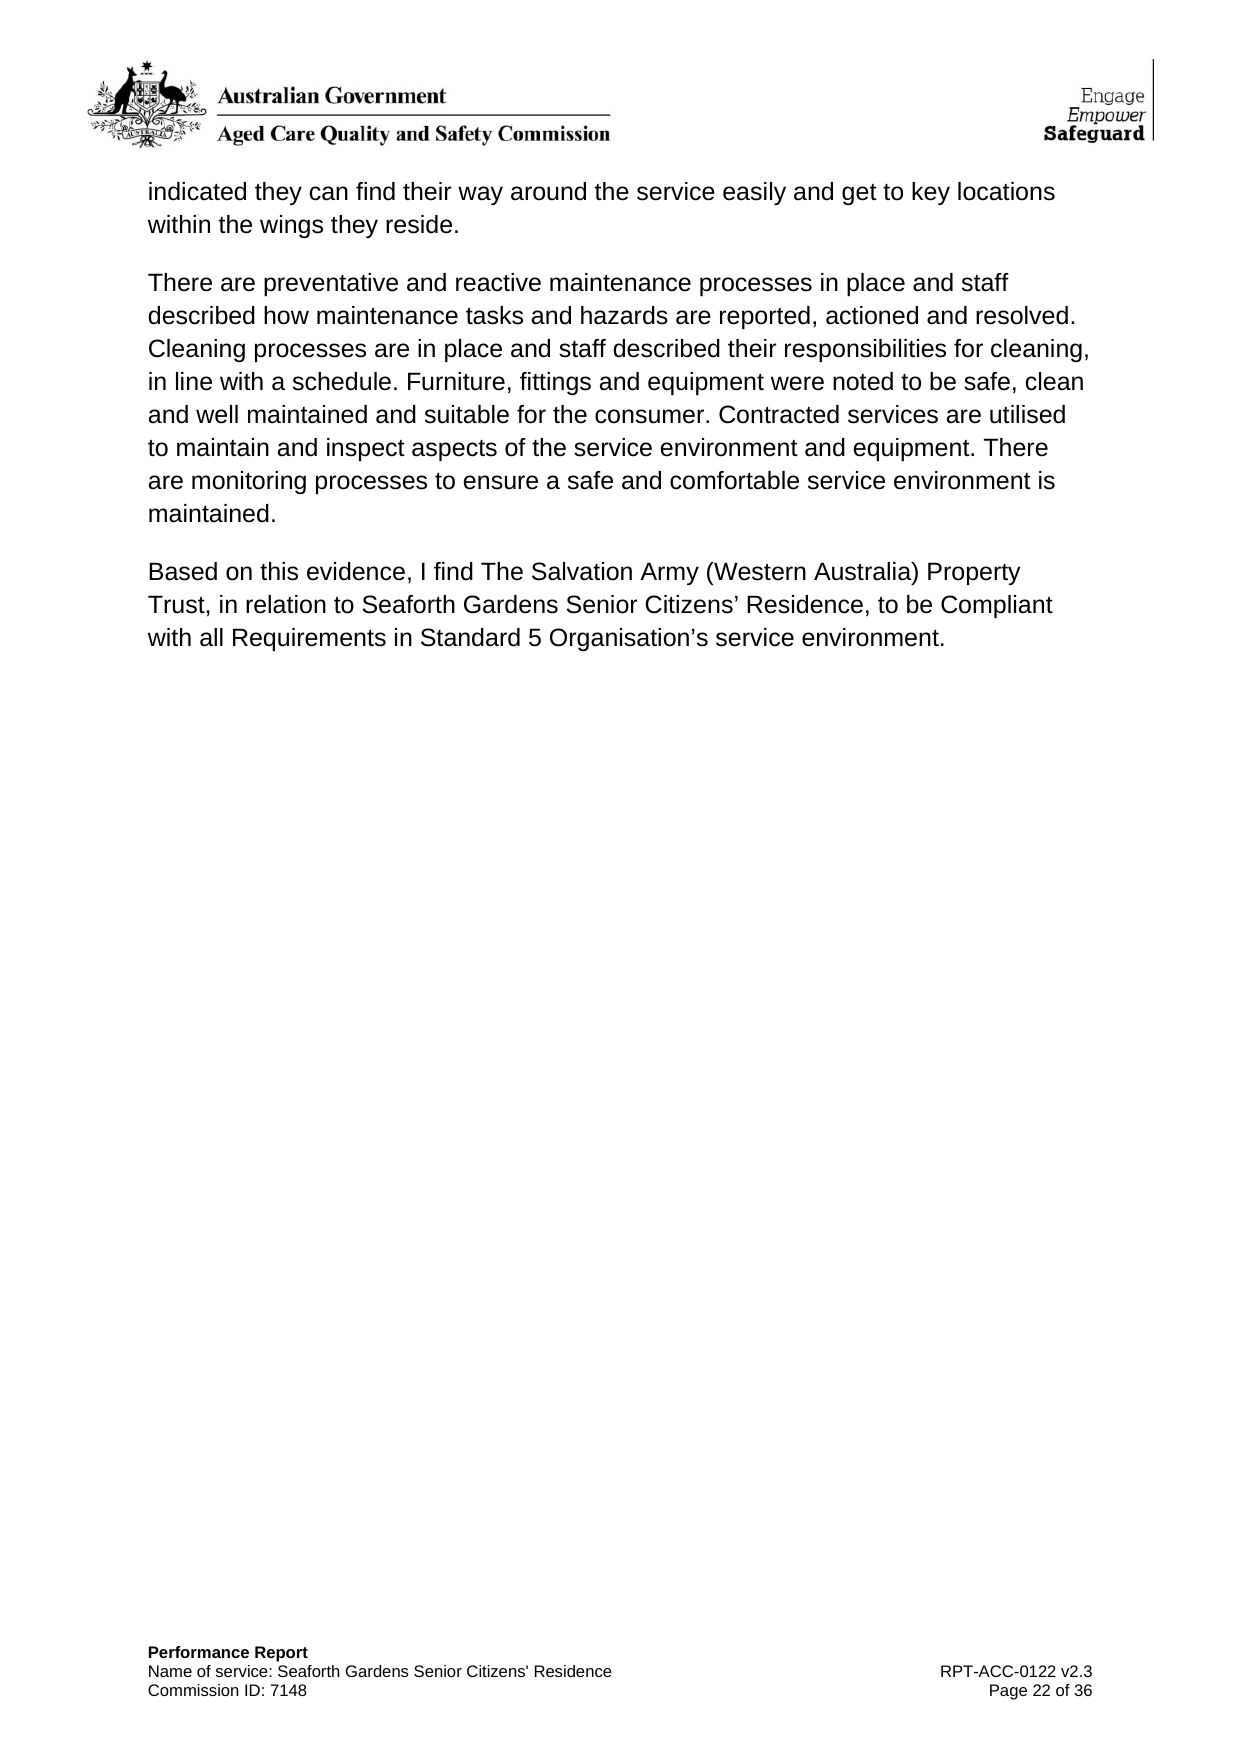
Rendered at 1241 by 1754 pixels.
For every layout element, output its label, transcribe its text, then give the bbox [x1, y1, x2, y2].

text There are preventative and reactive maintenance processes in place and staff described how maintenance tasks and hazards are reported, actioned and resolved. Cleaning processes are in place and staff described their responsibilities for cleaning, in line with a schedule. Furniture, fittings and equipment were noted to be safe, clean and well maintained and suitable for the consumer. Contracted services are utilised to maintain and inspect aspects of the service environment and equipment. There are monitoring processes to ensure a safe and comfortable service environment is maintained. [148, 268, 1092, 528]
text Based on this evidence, I find The Salvation Army (Western Australia) Property Trust, in relation to Seaforth Gardens Senior Citizens’ Residence, to be Compliant with all Requirements in Standard 5 Organisation’s service environment. [148, 557, 1092, 652]
picture [1, 0, 1241, 169]
